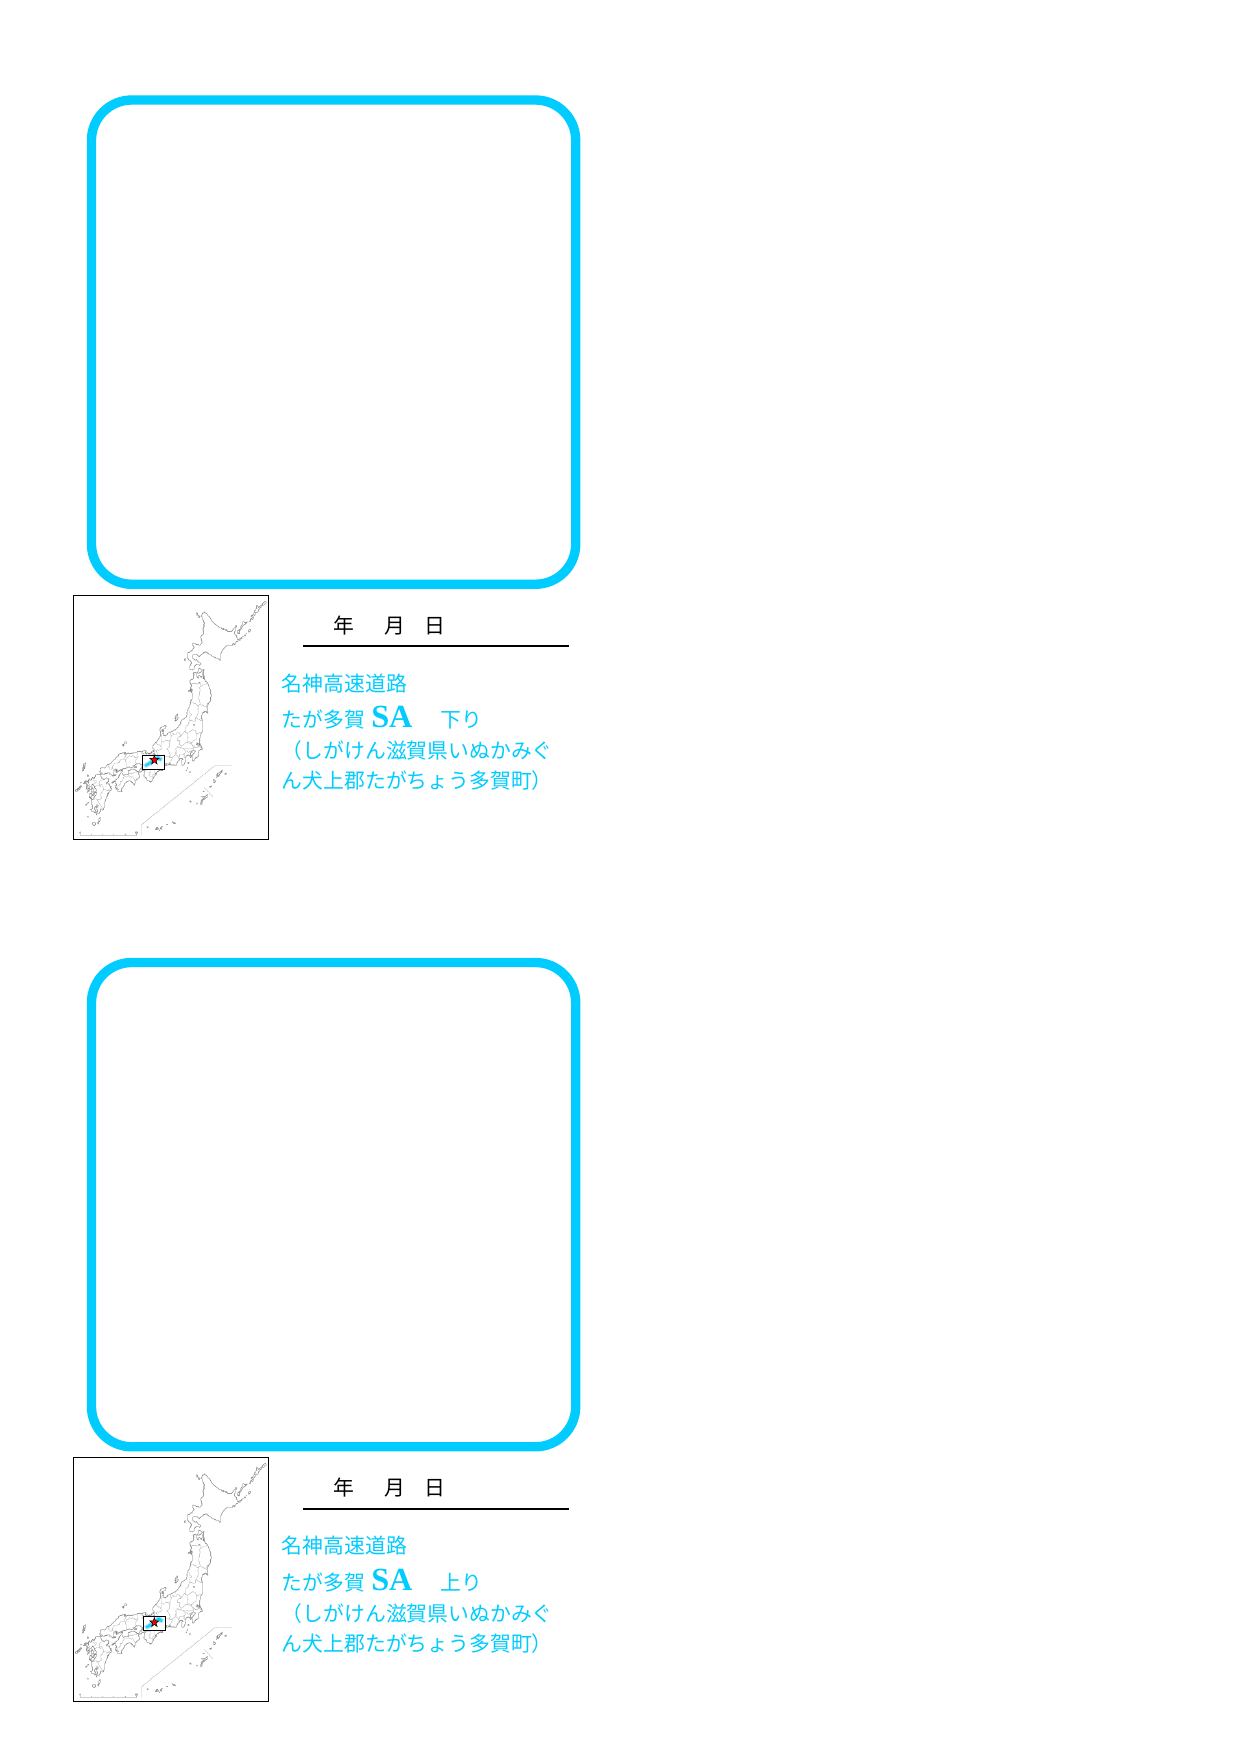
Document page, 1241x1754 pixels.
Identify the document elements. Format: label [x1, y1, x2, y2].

picture [74, 1458, 268, 1701]
picture [74, 596, 268, 839]
